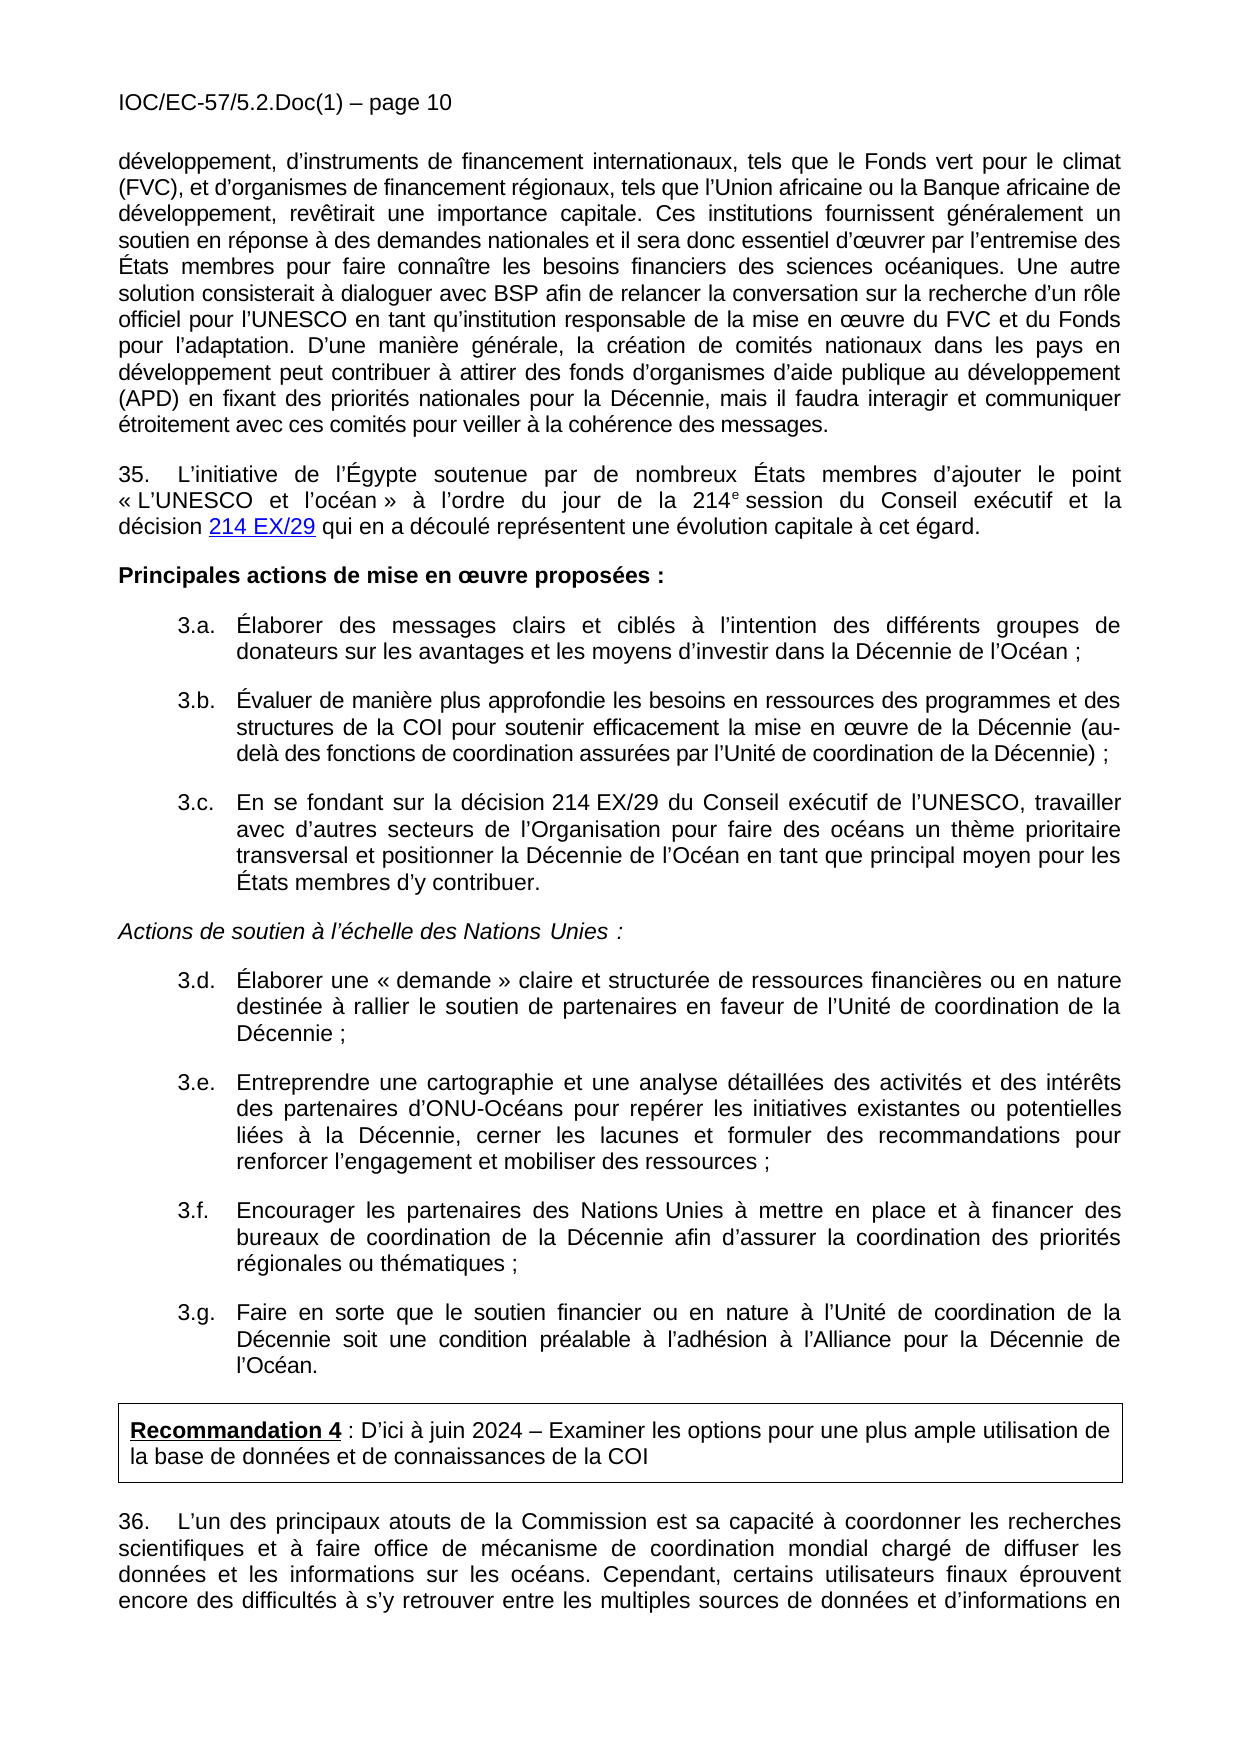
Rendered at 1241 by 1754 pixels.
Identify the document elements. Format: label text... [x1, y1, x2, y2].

text 3.e. Entreprendre une cartographie et une analyse détaillées des activités et des intérêts des partenaires d’ONU-Océans pour repérer les initiatives existantes ou potentielles liées à la Décennie, cerner les lacunes et formuler des recommandations pour renforcer l’engagement et mobiliser des ressources ; [177, 1069, 1122, 1174]
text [118, 148, 1122, 438]
table_header Recommandation 4 : D’ici à juin 2024 – Examiner les options pour une plus ample utilisation de la base de données et de connaissances de la COI [119, 1404, 1122, 1482]
text 3.g. Faire en sorte que le soutien financier ou en nature à l’Unité de coordination de la Décennie soit une condition préalable à l’adhésion à l’Alliance pour la Décennie de l’Océan. [177, 1299, 1122, 1378]
text 3.f. Encourager les partenaires des Nations Unies à mettre en place et à financer des bureaux de coordination de la Décennie afin d’assurer la coordination des priorités régionales ou thématiques ; [177, 1197, 1122, 1276]
text 35. L’initiative de l’Égypte soutenue par de nombreux États membres d’ajouter le point « L’UNESCO et l’océan » à l’ordre du jour de la 214e session du Conseil exécutif et la décision 214 EX/29 qui en a découlé représentent une évolution capitale à cet égard. [118, 461, 1122, 539]
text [118, 1508, 1122, 1613]
text 3.c. En se fondant sur la décision 214 EX/29 du Conseil exécutif de l’UNESCO, travailler avec d’autres secteurs de l’Organisation pour faire des océans un thème prioritaire transversal et positionner la Décennie de l’Océan en tant que principal moyen pour les États membres d’y contribuer. [177, 789, 1122, 895]
text 3.a. Élaborer des messages clairs et ciblés à l’intention des différents groupes de donateurs sur les avantages et les moyens d’investir dans la Décennie de l’Océan ; [177, 612, 1122, 664]
text Actions de soutien à l’échelle des Nations Unies : [118, 918, 1122, 944]
text 3.d. Élaborer une « demande » claire et structurée de ressources financières ou en nature destinée à rallier le soutien de partenaires en faveur de l’Unité de coordination de la Décennie ; [177, 967, 1122, 1046]
text 3.b. Évaluer de manière plus approfondie les besoins en ressources des programmes et des structures de la COI pour soutenir efficacement la mise en œuvre de la Décennie (au-delà des fonctions de coordination assurées par l’Unité de coordination de la Décennie) ; [177, 687, 1122, 766]
text Principales actions de mise en œuvre proposées : [118, 562, 1122, 589]
